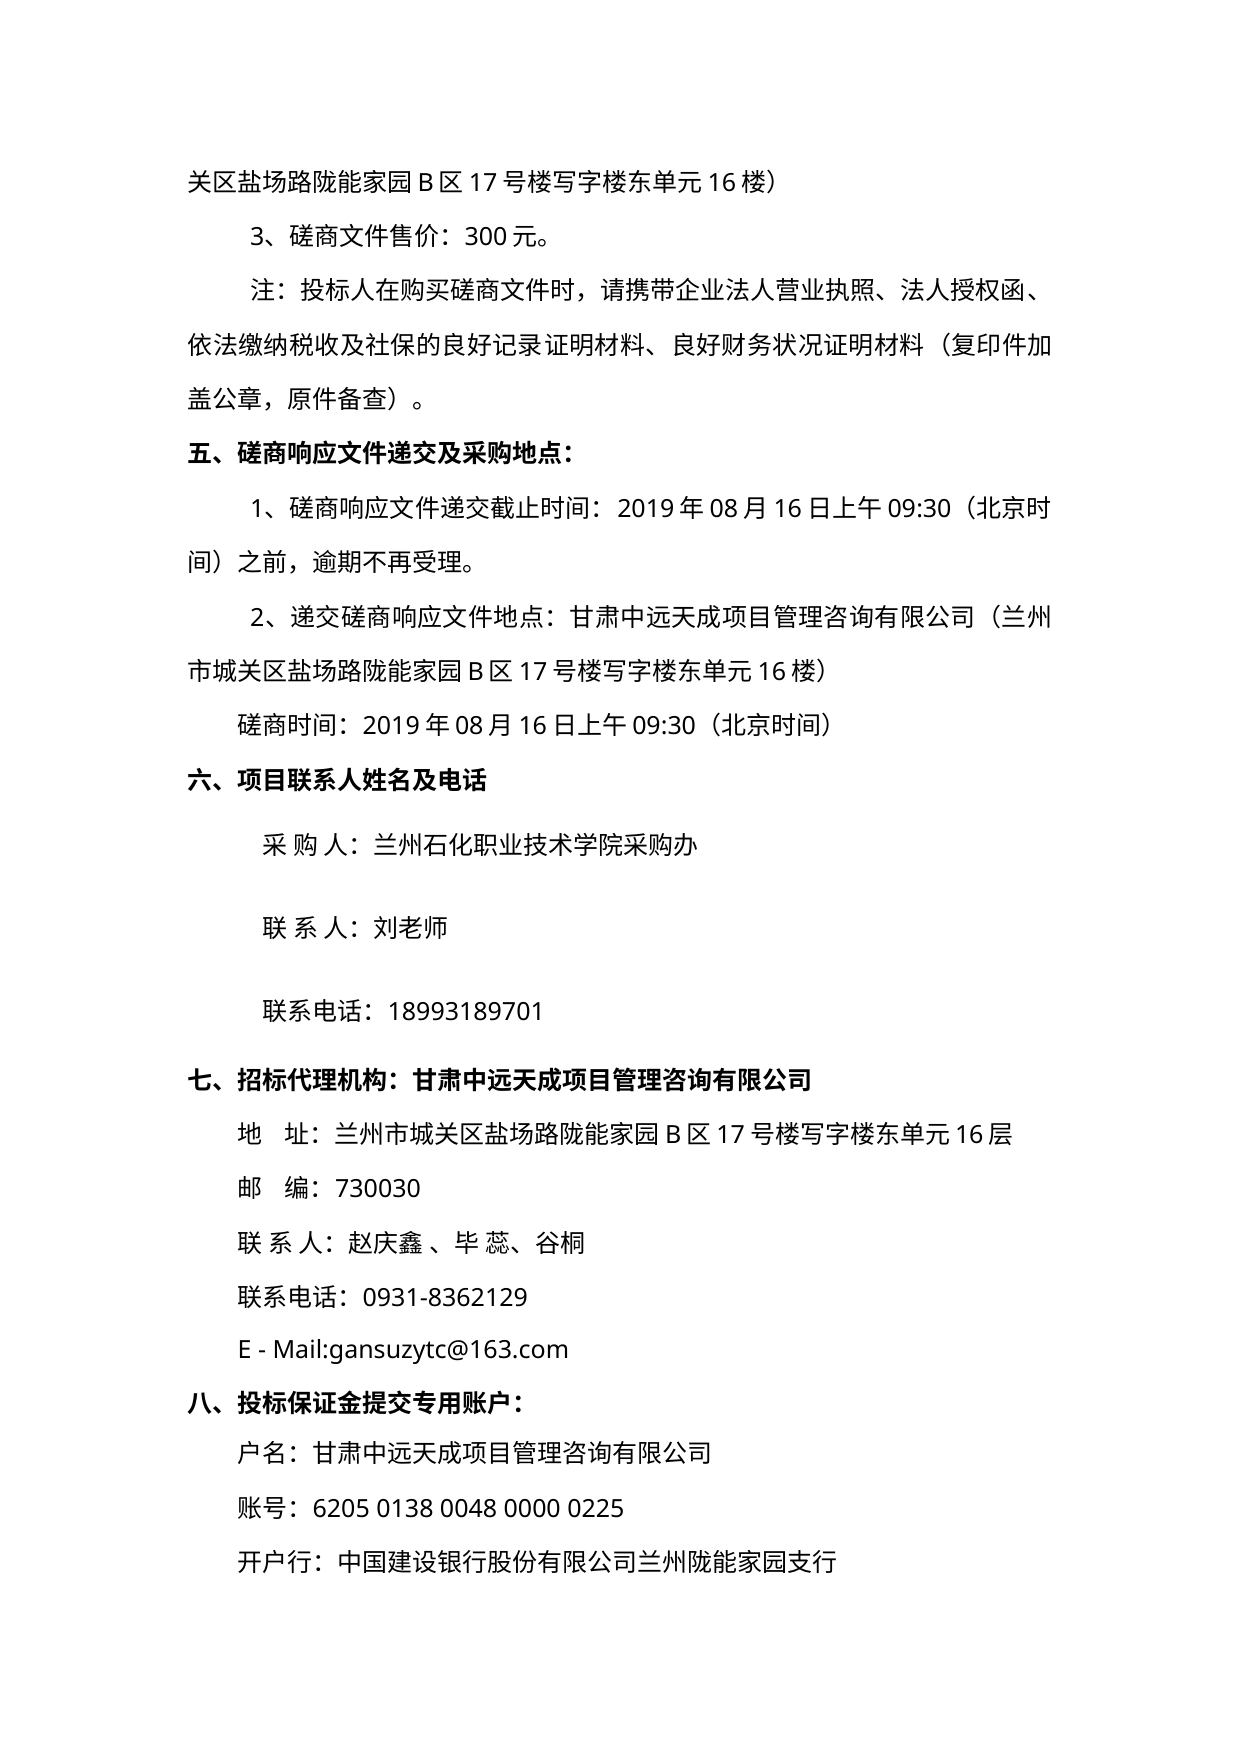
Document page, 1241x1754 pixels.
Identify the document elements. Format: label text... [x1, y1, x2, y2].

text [187, 162, 1053, 198]
text 开户行：中国建设银行股份有限公司兰州陇能家园支行 [187, 1543, 1053, 1579]
text 采 购 人：兰州石化职业技术学院采购办 [187, 811, 1053, 876]
text 注：投标人在购买磋商文件时，请携带企业法人营业执照、法人授权函、依法缴纳税收及社保的良好记录证明材料、良好财务状况证明材料（复印件加盖公章，原件备查）。 [187, 271, 1053, 416]
text 邮 编：730030 [187, 1169, 1053, 1205]
text 八、投标保证金提交专用账户： [187, 1383, 1053, 1419]
text 1、磋商响应文件递交截止时间：2019年08月16日上午09:30（北京时间）之前，逾期不再受理。 [187, 488, 1053, 579]
text 联系电话：0931-8362129 [187, 1278, 1053, 1314]
text 2、递交磋商响应文件地点：甘肃中远天成项目管理咨询有限公司（兰州市城关区盐场路陇能家园B区17号楼写字楼东单元16楼） [187, 597, 1053, 688]
text 户名：甘肃中远天成项目管理咨询有限公司 [187, 1434, 1053, 1470]
text 磋商时间：2019年08月16日上午09:30（北京时间） [187, 706, 1053, 742]
text E - Mail:gansuzytc@163.com [187, 1332, 1053, 1366]
text 账号：6205 0138 0048 0000 0225 [187, 1488, 1053, 1524]
text 六、项目联系人姓名及电话 [187, 760, 1053, 796]
text 五、磋商响应文件递交及采购地点： [187, 434, 1053, 470]
text 3、磋商文件售价：300元。 [187, 216, 1053, 253]
text 联 系 人：刘老师 [187, 894, 1053, 959]
text 联系电话：18993189701 [187, 977, 1053, 1042]
text 联 系 人：赵庆鑫 、毕 蕊、谷桐 [187, 1223, 1053, 1259]
text 地 址：兰州市城关区盐场路陇能家园B区17号楼写字楼东单元16层 [187, 1114, 1053, 1151]
text 七、招标代理机构：甘肃中远天成项目管理咨询有限公司 [187, 1060, 1053, 1096]
